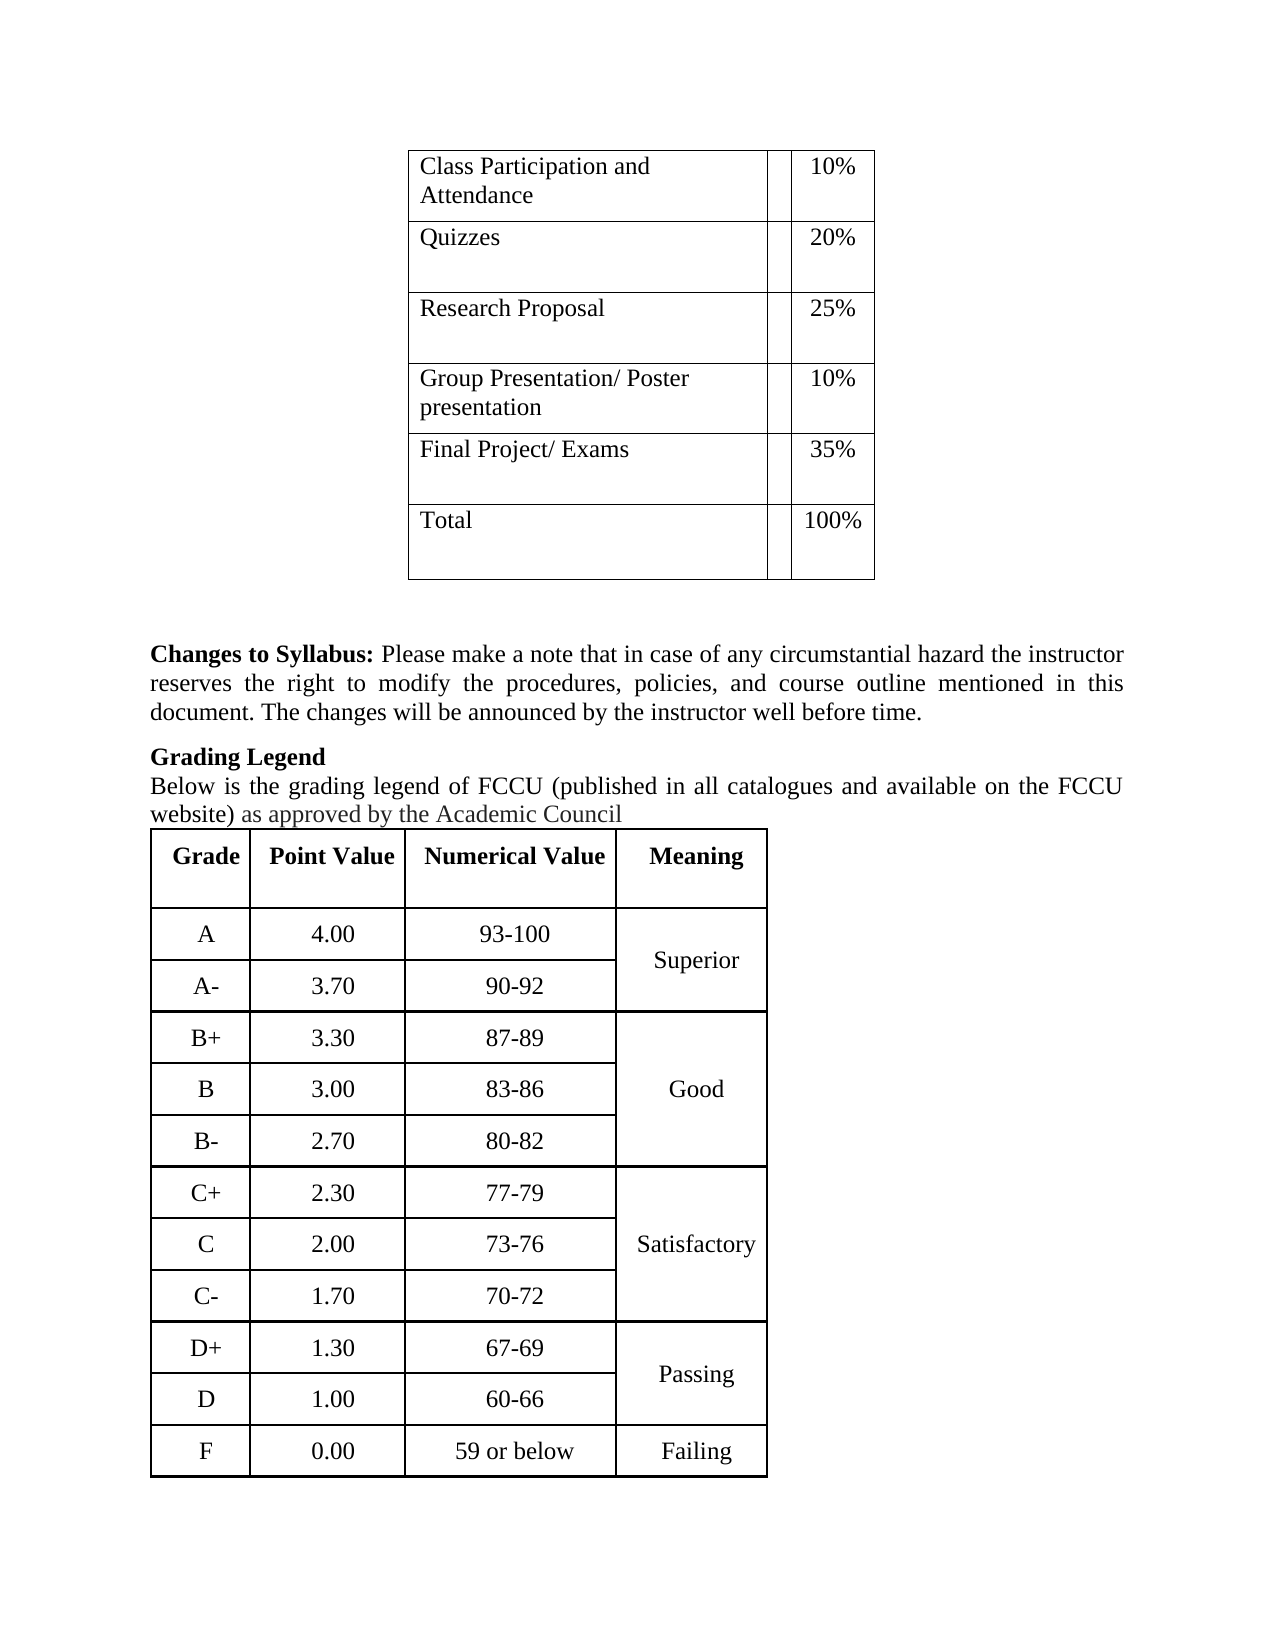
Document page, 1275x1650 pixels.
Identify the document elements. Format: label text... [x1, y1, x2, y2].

table_cell Final Project/ Exams [409, 434, 767, 504]
text Below is the grading legend of FCCU (published in all catalogues and available on the FCCU website) as approved by the Academic Council [150, 771, 1125, 828]
text Grading Legend [150, 742, 1125, 771]
table_cell Failing [617, 1426, 766, 1475]
table_cell B [152, 1064, 249, 1114]
table_cell 67-69 [406, 1323, 615, 1372]
table_header Numerical Value [406, 830, 615, 907]
table_cell 20% [792, 222, 874, 292]
table_cell Good [617, 1013, 766, 1165]
table_cell Class Participation and Attendance [409, 151, 767, 221]
table_cell 3.00 [251, 1064, 404, 1114]
table_cell C- [152, 1271, 249, 1320]
table_cell 2.00 [251, 1219, 404, 1269]
table_cell D [152, 1374, 249, 1424]
table_cell B- [152, 1116, 249, 1165]
table_cell Superior [617, 909, 766, 1010]
table_cell Quizzes [409, 222, 767, 292]
table_cell 4.00 [251, 909, 404, 959]
table_cell Passing [617, 1323, 766, 1424]
table_cell Research Proposal [409, 293, 767, 362]
table_cell [768, 293, 791, 362]
table_cell 3.30 [251, 1013, 404, 1062]
table_cell 3.70 [251, 961, 404, 1010]
table_cell [768, 364, 791, 433]
table_cell 1.00 [251, 1374, 404, 1424]
table_cell [768, 222, 791, 292]
table_cell 80-82 [406, 1116, 615, 1165]
table_cell [768, 151, 791, 221]
table_cell 59 or below [406, 1426, 615, 1475]
table_cell Group Presentation/ Poster presentation [409, 364, 767, 433]
table_cell 25% [792, 293, 874, 362]
table_header Grade [152, 830, 249, 907]
table_cell 60-66 [406, 1374, 615, 1424]
table_cell F [152, 1426, 249, 1475]
text Changes to Syllabus: Please make a note that in case of any circumstantial hazard the instructor reserves the right to modify the procedures, policies, and course outline mentioned in this document. The changes will be announced by the instructor well before time. [150, 639, 1125, 725]
table_cell 83-86 [406, 1064, 615, 1114]
table_cell 1.70 [251, 1271, 404, 1320]
table_cell 73-76 [406, 1219, 615, 1269]
table_cell Satisfactory [617, 1168, 766, 1320]
table_cell 2.70 [251, 1116, 404, 1165]
table_cell 35% [792, 434, 874, 504]
table_cell 10% [792, 364, 874, 433]
table_cell 2.30 [251, 1168, 404, 1217]
table_cell 87-89 [406, 1013, 615, 1062]
table_cell 10% [792, 151, 874, 221]
table_cell [768, 434, 791, 504]
table_cell A [152, 909, 249, 959]
table_cell 0.00 [251, 1426, 404, 1475]
table_header Point Value [251, 830, 404, 907]
table_cell A- [152, 961, 249, 1010]
table_cell B+ [152, 1013, 249, 1062]
table_cell D+ [152, 1323, 249, 1372]
table_cell 70-72 [406, 1271, 615, 1320]
table_cell 90-92 [406, 961, 615, 1010]
table_cell Total [409, 505, 767, 579]
table_cell [768, 505, 791, 579]
table_cell C [152, 1219, 249, 1269]
table_cell 100% [792, 505, 874, 579]
table_cell 1.30 [251, 1323, 404, 1372]
table_cell 77-79 [406, 1168, 615, 1217]
table_cell 93-100 [406, 909, 615, 959]
table_header Meaning [617, 830, 766, 907]
table_cell C+ [152, 1168, 249, 1217]
